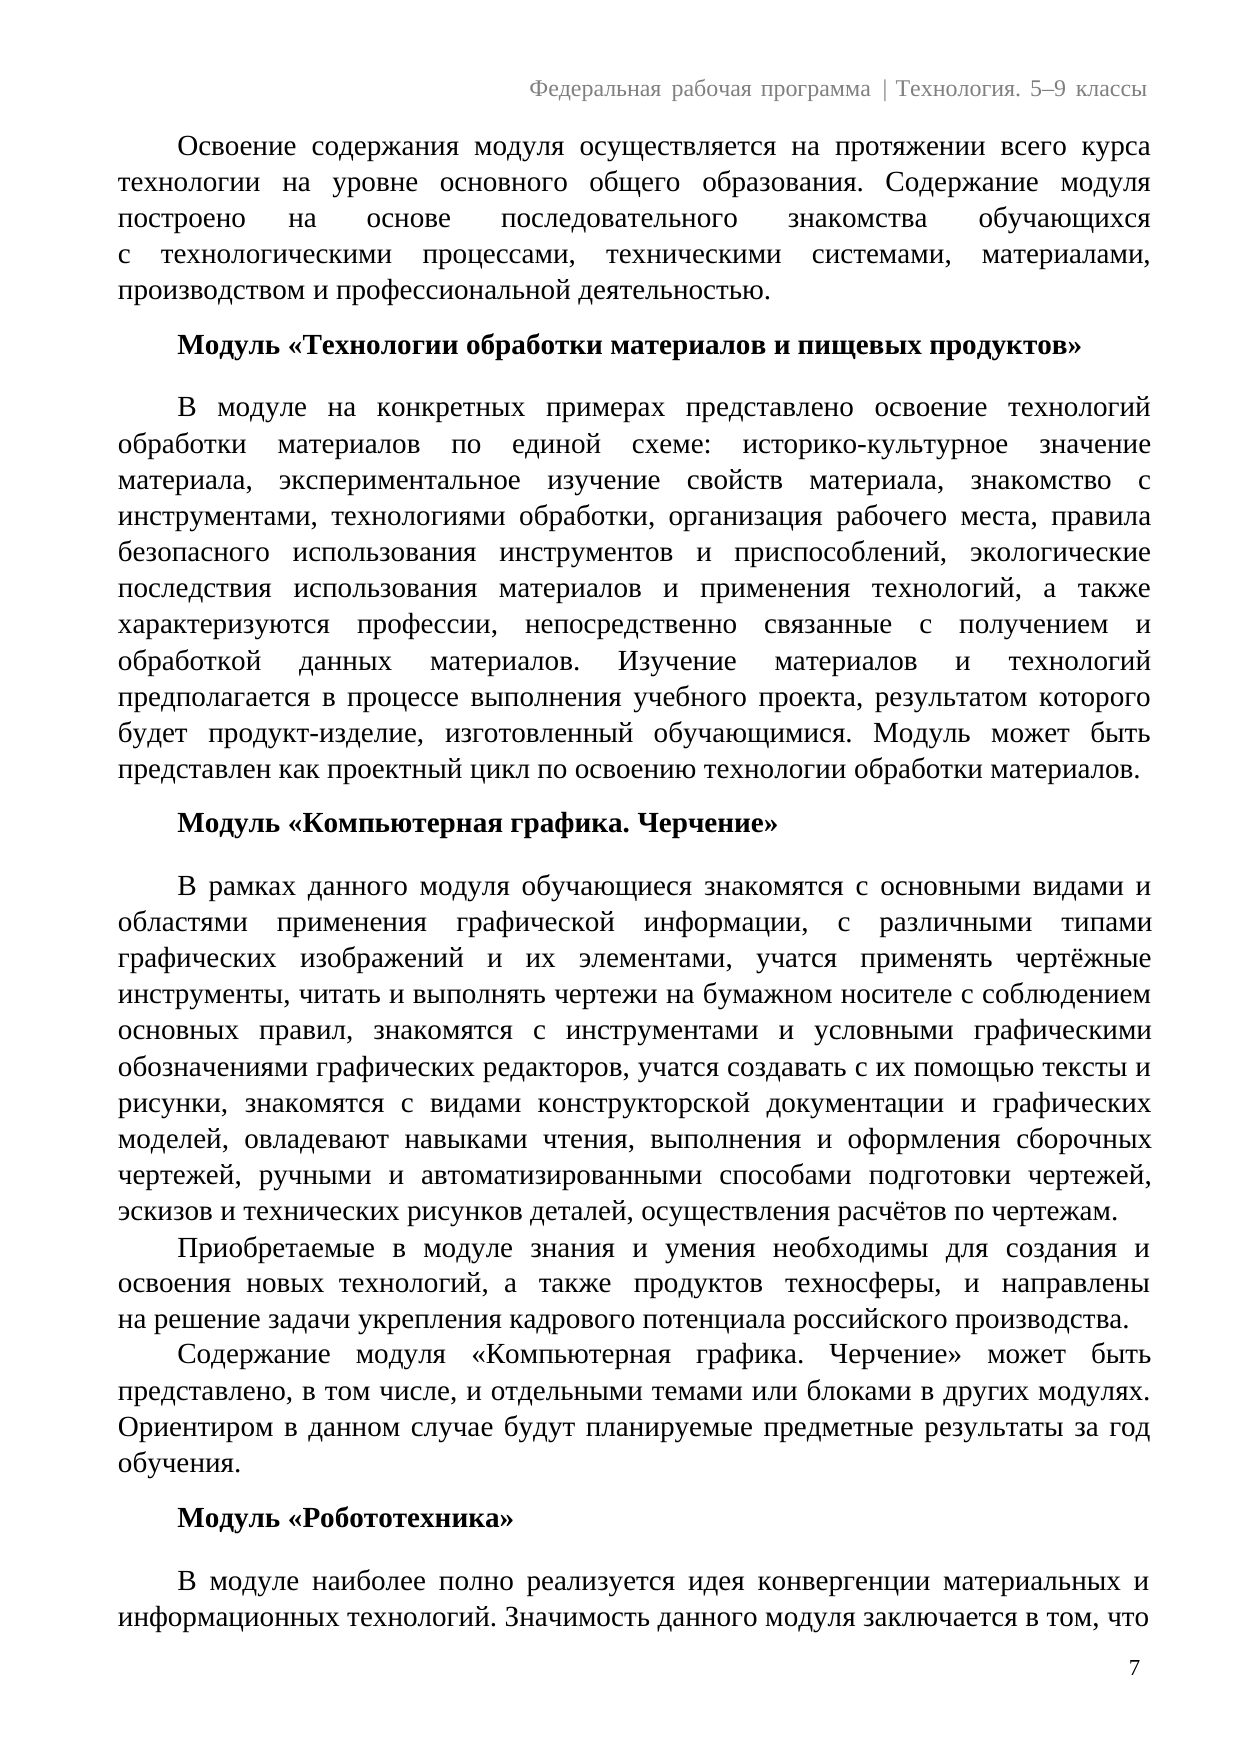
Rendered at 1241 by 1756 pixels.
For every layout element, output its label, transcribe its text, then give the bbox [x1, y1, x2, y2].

text Содержание модуля «Компьютерная графика. Черчение» может быть представлено, в том числе, и отдельными темами или блоками в других модулях. Ориентиром в данном случае будут планируемые предметные результаты за год обучения. [118, 1337, 1151, 1478]
text В модуле на конкретных примерах представлено освоение технологий обработки материалов по единой схеме: историко-культурное значение материала, экспериментальное изучение свойств материала, знакомство с инструментами, технологиями обработки, организация рабочего места, правила безопасного использования инструментов и приспособлений, экологические последствия использования материалов и применения технологий, а также характеризуются профессии, непосредственно связанные с получением и обработкой данных материалов. Изучение материалов и технологий предполагается в процессе выполнения учебного проекта, результатом которого будет продукт-изделие, изготовленный обучающимися. Модуль может быть представлен как проектный цикл по освоению технологии обработки материалов. [118, 389, 1151, 784]
text Освоение содержания модуля осуществляется на протяжении всего курса технологии на уровне основного общего образования. Содержание модуля построено на основе последовательного знакомства обучающихся с технологическими процессами, техническими системами, материалами, производством и профессиональной деятельностью. [118, 128, 1151, 306]
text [118, 1563, 1151, 1632]
text В рамках данного модуля обучающиеся знакомятся с основными видами и областями применения графической информации, с различными типами графических изображений и их элементами, учатся применять чертёжные инструменты, читать и выполнять чертежи на бумажном носителе с соблюдением основных правил, знакомятся с инструментами и условными графическими обозначениями графических редакторов, учатся создавать с их помощью тексты и рисунки, знакомятся с видами конструкторской документации и графических моделей, овладевают навыками чтения, выполнения и оформления сборочных чертежей, ручными и автоматизированными способами подготовки чертежей, эскизов и технических рисунков деталей, осуществления расчётов по чертежам. [118, 868, 1152, 1227]
subtitle Модуль «Технологии обработки материалов и пищевых продуктов» [177, 327, 1167, 360]
subtitle Модуль «Компьютерная графика. Черчение» [177, 805, 1167, 839]
subtitle Модуль «Робототехника» [177, 1500, 1167, 1533]
text Приобретаемые в модуле знания и умения необходимы для создания и освоения новых технологий, а также продуктов техносферы, и направлены на решение задачи укрепления кадрового потенциала российского производства. [118, 1230, 1150, 1334]
